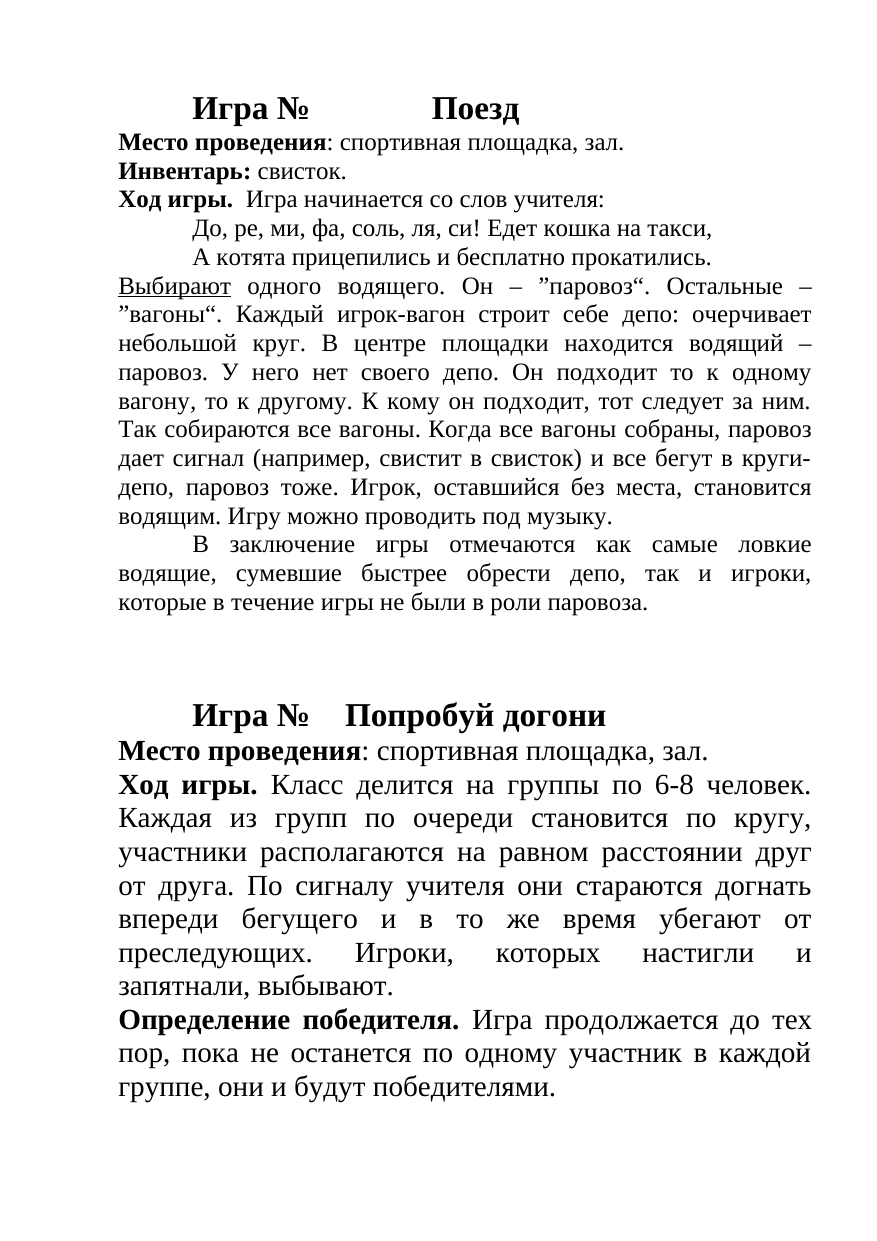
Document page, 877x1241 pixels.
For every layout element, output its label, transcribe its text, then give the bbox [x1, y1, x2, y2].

text Инвентарь: свисток. [118, 156, 812, 184]
text Выбирают одного водящего. Он – ”паровоз“. Остальные – ”вагоны“. Каждый игрок-вагон строит себе депо: очерчивает небольшой круг. В центре площадки находится водящий – паровоз. У него нет своего депо. Он подходит то к одному вагону, то к другому. К кому он подходит, тот следует за ним. Так собираются все вагоны. Когда все вагоны собраны, паровоз дает сигнал (например, свистит в свисток) и все бегут в круги-депо, паровоз тоже. Игрок, оставшийся без места, становится водящим. Игру можно проводить под музыку. [118, 271, 812, 529]
text Игра № Поезд [118, 89, 812, 127]
text Ход игры. Игра начинается со слов учителя: [118, 184, 812, 213]
text Игра № Попробуй догони [118, 695, 812, 733]
text Место проведения: спортивная площадка, зал. [118, 733, 812, 767]
text В заключение игры отмечаются как самые ловкие водящие, сумевшие быстрее обрести депо, так и игроки, которые в течение игры не были в роли паровоза. [118, 529, 812, 616]
text А котята прицепились и бесплатно прокатились. [118, 242, 812, 271]
text Определение победителя. Игра продолжается до тех пор, пока не останется по одному участник в каждой группе, они и будут победителями. [118, 1002, 812, 1102]
text До, ре, ми, фа, соль, ля, си! Едет кошка на такси, [118, 213, 812, 242]
text Место проведения: спортивная площадка, зал. [118, 127, 812, 156]
text Ход игры. Класс делится на группы по 6-8 человек. Каждая из групп по очереди становится по кругу, участники располагаются на равном расстоянии друг от друга. По сигналу учителя они стараются догнать впереди бегущего и в то же время убегают от преследующих. Игроки, которых настигли и запятнали, выбывают. [118, 767, 812, 1002]
